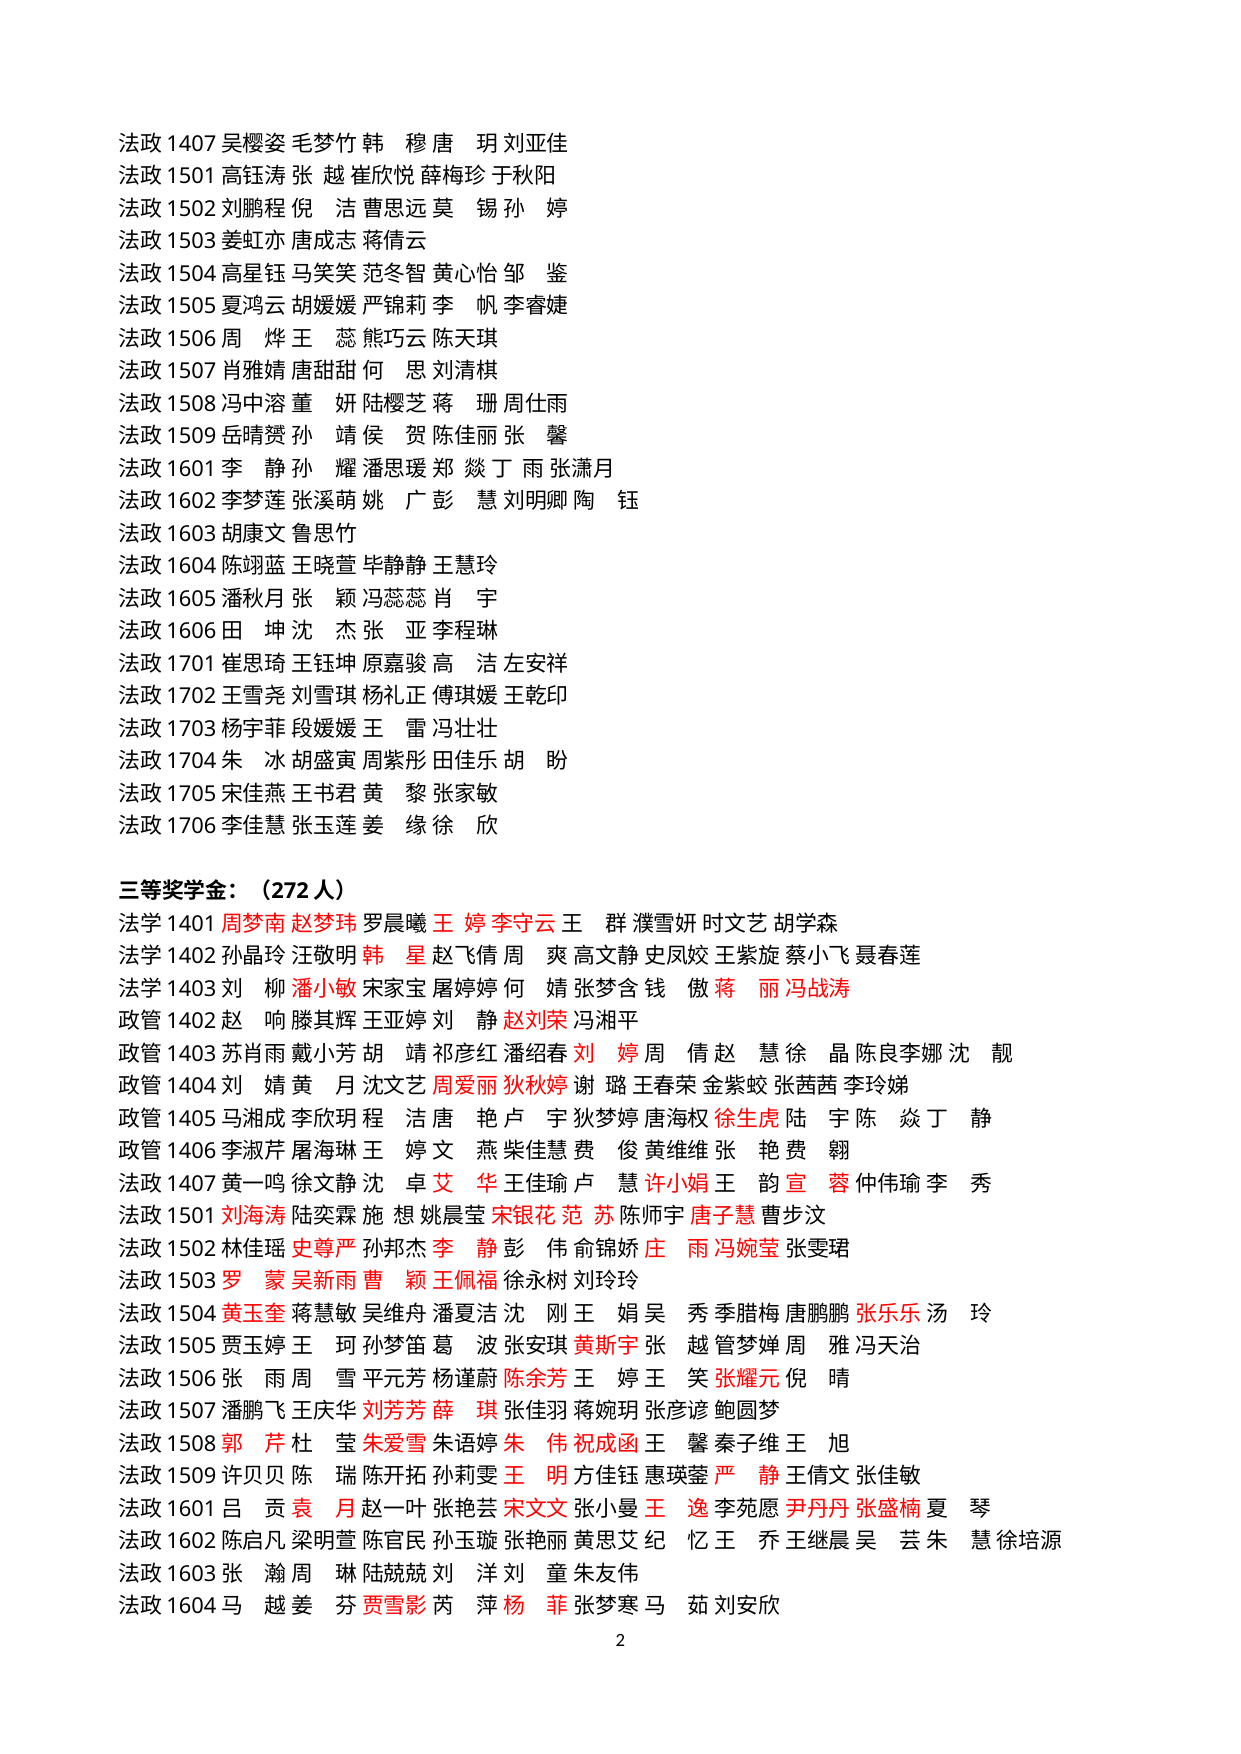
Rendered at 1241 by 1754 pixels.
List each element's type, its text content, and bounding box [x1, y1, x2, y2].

text 法政1701崔思琦 王钰坤 原嘉骏 高 洁 左安祥 [118, 645, 1122, 678]
text 法政1503罗 蒙 吴新雨 曹 颖 王佩福 徐永树 刘玲玲 [118, 1263, 1122, 1295]
text 法政1601吕 贡 袁 月 赵一叶 张艳芸 宋文文 张小曼 王 逸 李苑愿 尹丹丹 张盛楠 夏 琴 [118, 1490, 1122, 1523]
text 法学1403刘 柳 潘小敏 宋家宝 屠婷婷 何 婧 张梦含 钱 傲 蒋 丽 冯战涛 [118, 970, 1122, 1003]
text 法政1505夏鸿云 胡媛媛 严锦莉 李 帆 李睿婕 [118, 288, 1122, 320]
text 法政1508冯中溶 董 妍 陆樱芝 蒋 珊 周仕雨 [118, 385, 1122, 418]
text 法政1501刘海涛 陆奕霖 施 想 姚晨莹 宋银花 范 苏 陈师宇 唐子慧 曹步汶 [118, 1198, 1122, 1230]
text 法政1506周 烨 王 蕊 熊巧云 陈天琪 [118, 320, 1122, 353]
text 法政1705宋佳燕 王书君 黄 黎 张家敏 [118, 775, 1122, 808]
text 法政1602李梦莲 张溪萌 姚 广 彭 慧 刘明卿 陶 钰 [118, 483, 1122, 515]
text 法政1506张 雨 周 雪 平元芳 杨谨蔚 陈余芳 王 婷 王 笑 张耀元 倪 晴 [118, 1360, 1122, 1393]
text 法学1401周梦南 赵梦玮 罗晨曦 王 婷 李守云 王 群 濮雪妍 时文艺 胡学森 [118, 905, 1122, 938]
text 法政1501高钰涛 张 越 崔欣悦 薛梅珍 于秋阳 [118, 158, 1122, 190]
text 法政1603张 瀚 周 琳 陆兢兢 刘 洋 刘 童 朱友伟 [118, 1555, 1122, 1588]
text 政管1404刘 婧 黄 月 沈文艺 周爱丽 狄秋婷 谢 璐 王春荣 金紫蛟 张茜茜 李玲娣 [118, 1068, 1122, 1100]
text 法政1407黄一鸣 徐文静 沈 卓 艾 华 王佳瑜 卢 慧 许小娟 王 韵 宣 蓉 仲伟瑜 李 秀 [118, 1165, 1122, 1198]
text 法政1509许贝贝 陈 瑞 陈开拓 孙莉雯 王 明 方佳钰 惠瑛蓥 严 静 王倩文 张佳敏 [118, 1458, 1122, 1490]
text 法政1604陈翊蓝 王晓萱 毕静静 王慧玲 [118, 548, 1122, 580]
text 三等奖学金：（272人） [118, 873, 1122, 905]
text 法政1504黄玉奎 蒋慧敏 吴维舟 潘夏洁 沈 刚 王 娟 吴 秀 季腊梅 唐鹏鹏 张乐乐 汤 玲 [118, 1295, 1122, 1328]
text 法政1507肖雅婧 唐甜甜 何 思 刘清棋 [118, 353, 1122, 385]
text 法政1605潘秋月 张 颖 冯蕊蕊 肖 宇 [118, 580, 1122, 613]
text 政管1402赵 响 滕其辉 王亚婷 刘 静 赵刘荣 冯湘平 [118, 1003, 1122, 1035]
text 法政1702王雪尧 刘雪琪 杨礼正 傅琪媛 王乾印 [118, 678, 1122, 710]
text 法政1509岳晴赟 孙 靖 侯 贺 陈佳丽 张 馨 [118, 418, 1122, 450]
text 法政1502刘鹏程 倪 洁 曹思远 莫 锡 孙 婷 [118, 190, 1122, 223]
text 政管1405马湘成 李欣玥 程 洁 唐 艳 卢 宇 狄梦婷 唐海权 徐生虎 陆 宇 陈 焱 丁 静 [118, 1100, 1122, 1133]
text 法政1703杨宇菲 段媛媛 王 雷 冯壮壮 [118, 710, 1122, 743]
text 法政1706李佳慧 张玉莲 姜 缘 徐 欣 [118, 808, 1122, 840]
text 法学1402孙晶玲 汪敬明 韩 星 赵飞倩 周 爽 高文静 史凤姣 王紫旋 蔡小飞 聂春莲 [118, 938, 1122, 970]
text 法政1601李 静 孙 耀 潘思瑗 郑 燚 丁 雨 张潇月 [118, 450, 1122, 483]
text 法政1606田 坤 沈 杰 张 亚 李程琳 [118, 613, 1122, 645]
text 政管1406李淑芹 屠海琳 王 婷 文 燕 柴佳慧 费 俊 黄维维 张 艳 费 翱 [118, 1133, 1122, 1165]
text 政管1403苏肖雨 戴小芳 胡 靖 祁彦红 潘绍春 刘 婷 周 倩 赵 慧 徐 晶 陈良李娜 沈 靓 [118, 1035, 1122, 1068]
text 法政1704朱 冰 胡盛寅 周紫彤 田佳乐 胡 盼 [118, 743, 1122, 775]
text 法政1604马 越 姜 芬 贾雪影 芮 萍 杨 菲 张梦寒 马 茹 刘安欣 [118, 1588, 1122, 1620]
text 法政1407吴樱姿 毛梦竹 韩 穆 唐 玥 刘亚佳 [118, 125, 1122, 158]
text 法政1507潘鹏飞 王庆华 刘芳芳 薛 琪 张佳羽 蒋婉玥 张彦谚 鲍圆梦 [118, 1393, 1122, 1425]
text 法政1602陈启凡 梁明萱 陈官民 孙玉璇 张艳丽 黄思艾 纪 忆 王 乔 王继晨 吴 芸 朱 慧 徐培源 [118, 1523, 1122, 1555]
text 法政1508郭 芹 杜 莹 朱爱雪 朱语婷 朱 伟 祝成函 王 馨 秦子维 王 旭 [118, 1425, 1122, 1458]
text 法政1502林佳瑶 史尊严 孙邦杰 李 静 彭 伟 俞锦娇 庄 雨 冯婉莹 张雯珺 [118, 1230, 1122, 1263]
text 法政1603胡康文 鲁思竹 [118, 515, 1122, 548]
text 法政1504高星钰 马笑笑 范冬智 黄心怡 邹 鉴 [118, 255, 1122, 288]
text 法政1505贾玉婷 王 珂 孙梦笛 葛 波 张安琪 黄斯宇 张 越 管梦婵 周 雅 冯天治 [118, 1328, 1122, 1360]
text 法政1503姜虹亦 唐成志 蒋倩云 [118, 223, 1122, 255]
